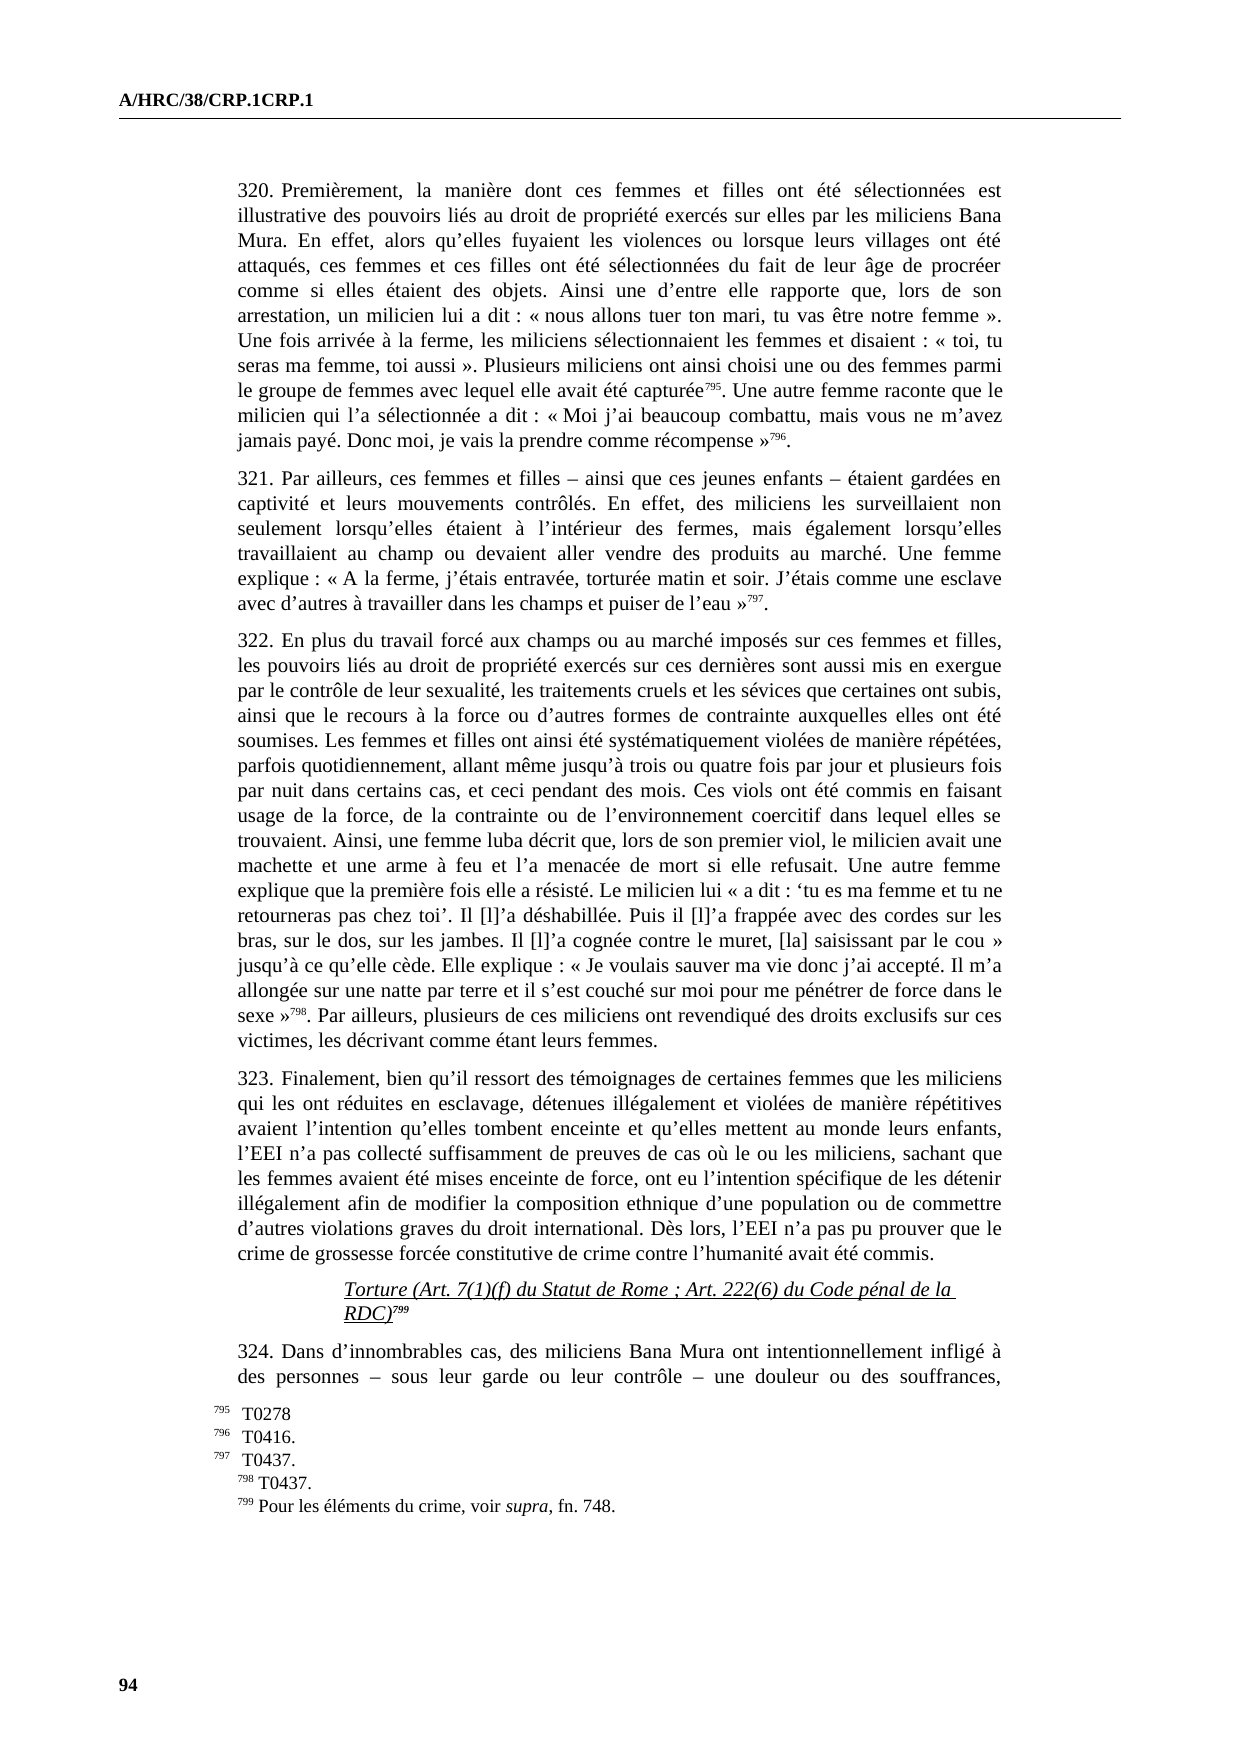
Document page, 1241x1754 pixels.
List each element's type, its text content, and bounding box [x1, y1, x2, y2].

text Premièrement, la manière dont ces femmes et filles ont été sélectionnées est illustrative des pouvoirs liés au droit de propriété exercés sur elles par les miliciens Bana Mura. En effet, alors qu’elles fuyaient les violences ou lorsque leurs villages ont été attaqués, ces femmes et ces filles ont été sélectionnées du fait de leur âge de procréer comme si elles étaient des objets. Ainsi une d’entre elle rapporte que, lors de son arrestation, un milicien lui a dit : « nous allons tuer ton mari, tu vas être notre femme ». Une fois arrivée à la ferme, les miliciens sélectionnaient les femmes et disaient : « toi, tu seras ma femme, toi aussi ». Plusieurs miliciens ont ainsi choisi une ou des femmes parmi le groupe de femmes avec lequel elle avait été capturée. Une autre femme raconte que le milicien qui l’a sélectionnée a dit : « Moi j’ai beaucoup combattu, mais vous ne m’avez jamais payé. Donc moi, je vais la prendre comme récompense ». [237, 177, 1003, 452]
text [237, 1338, 1003, 1388]
text En plus du travail forcé aux champs ou au marché imposés sur ces femmes et filles, les pouvoirs liés au droit de propriété exercés sur ces dernières sont aussi mis en exergue par le contrôle de leur sexualité, les traitements cruels et les sévices que certaines ont subis, ainsi que le recours à la force ou d’autres formes de contrainte auxquelles elles ont été soumises. Les femmes et filles ont ainsi été systématiquement violées de manière répétées, parfois quotidiennement, allant même jusqu’à trois ou quatre fois par jour et plusieurs fois par nuit dans certains cas, et ceci pendant des mois. Ces viols ont été commis en faisant usage de la force, de la contrainte ou de l’environnement coercitif dans lequel elles se trouvaient. Ainsi, une femme luba décrit que, lors de son premier viol, le milicien avait une machette et une arme à feu et l’a menacée de mort si elle refusait. Une autre femme explique que la première fois elle a résisté. Le milicien lui « a dit : ‘tu es ma femme et tu ne retourneras pas chez toi’. Il [l]’a déshabillée. Puis il [l]’a frappée avec des cordes sur les bras, sur le dos, sur les jambes. Il [l]’a cognée contre le muret, [la] saisissant par le cou » jusqu’à ce qu’elle cède. Elle explique : « Je voulais sauver ma vie donc j’ai accepté. Il m’a allongée sur une natte par terre et il s’est couché sur moi pour me pénétrer de force dans le sexe ». Par ailleurs, plusieurs de ces miliciens ont revendiqué des droits exclusifs sur ces victimes, les décrivant comme étant leurs femmes. [237, 627, 1003, 1052]
text Finalement, bien qu’il ressort des témoignages de certaines femmes que les miliciens qui les ont réduites en esclavage, détenues illégalement et violées de manière répétitives avaient l’intention qu’elles tombent enceinte et qu’elles mettent au monde leurs enfants, l’EEI n’a pas collecté suffisamment de preuves de cas où le ou les miliciens, sachant que les femmes avaient été mises enceinte de force, ont eu l’intention spécifique de les détenir illégalement afin de modifier la composition ethnique d’une population ou de commettre d’autres violations graves du droit international. Dès lors, l’EEI n’a pas pu prouver que le crime de grossesse forcée constitutive de crime contre l’humanité avait été commis. [237, 1065, 1003, 1265]
subtitle Torture (Art. 7(1)(f) du Statut de Rome ; Art. 222(6) du Code pénal de la RDC) [344, 1277, 1003, 1325]
text Par ailleurs, ces femmes et filles – ainsi que ces jeunes enfants – étaient gardées en captivité et leurs mouvements contrôlés. En effet, des miliciens les surveillaient non seulement lorsqu’elles étaient à l’intérieur des fermes, mais également lorsqu’elles travaillaient au champ ou devaient aller vendre des produits au marché. Une femme explique : « A la ferme, j’étais entravée, torturée matin et soir. J’étais comme une esclave avec d’autres à travailler dans les champs et puiser de l’eau ». [237, 465, 1003, 615]
